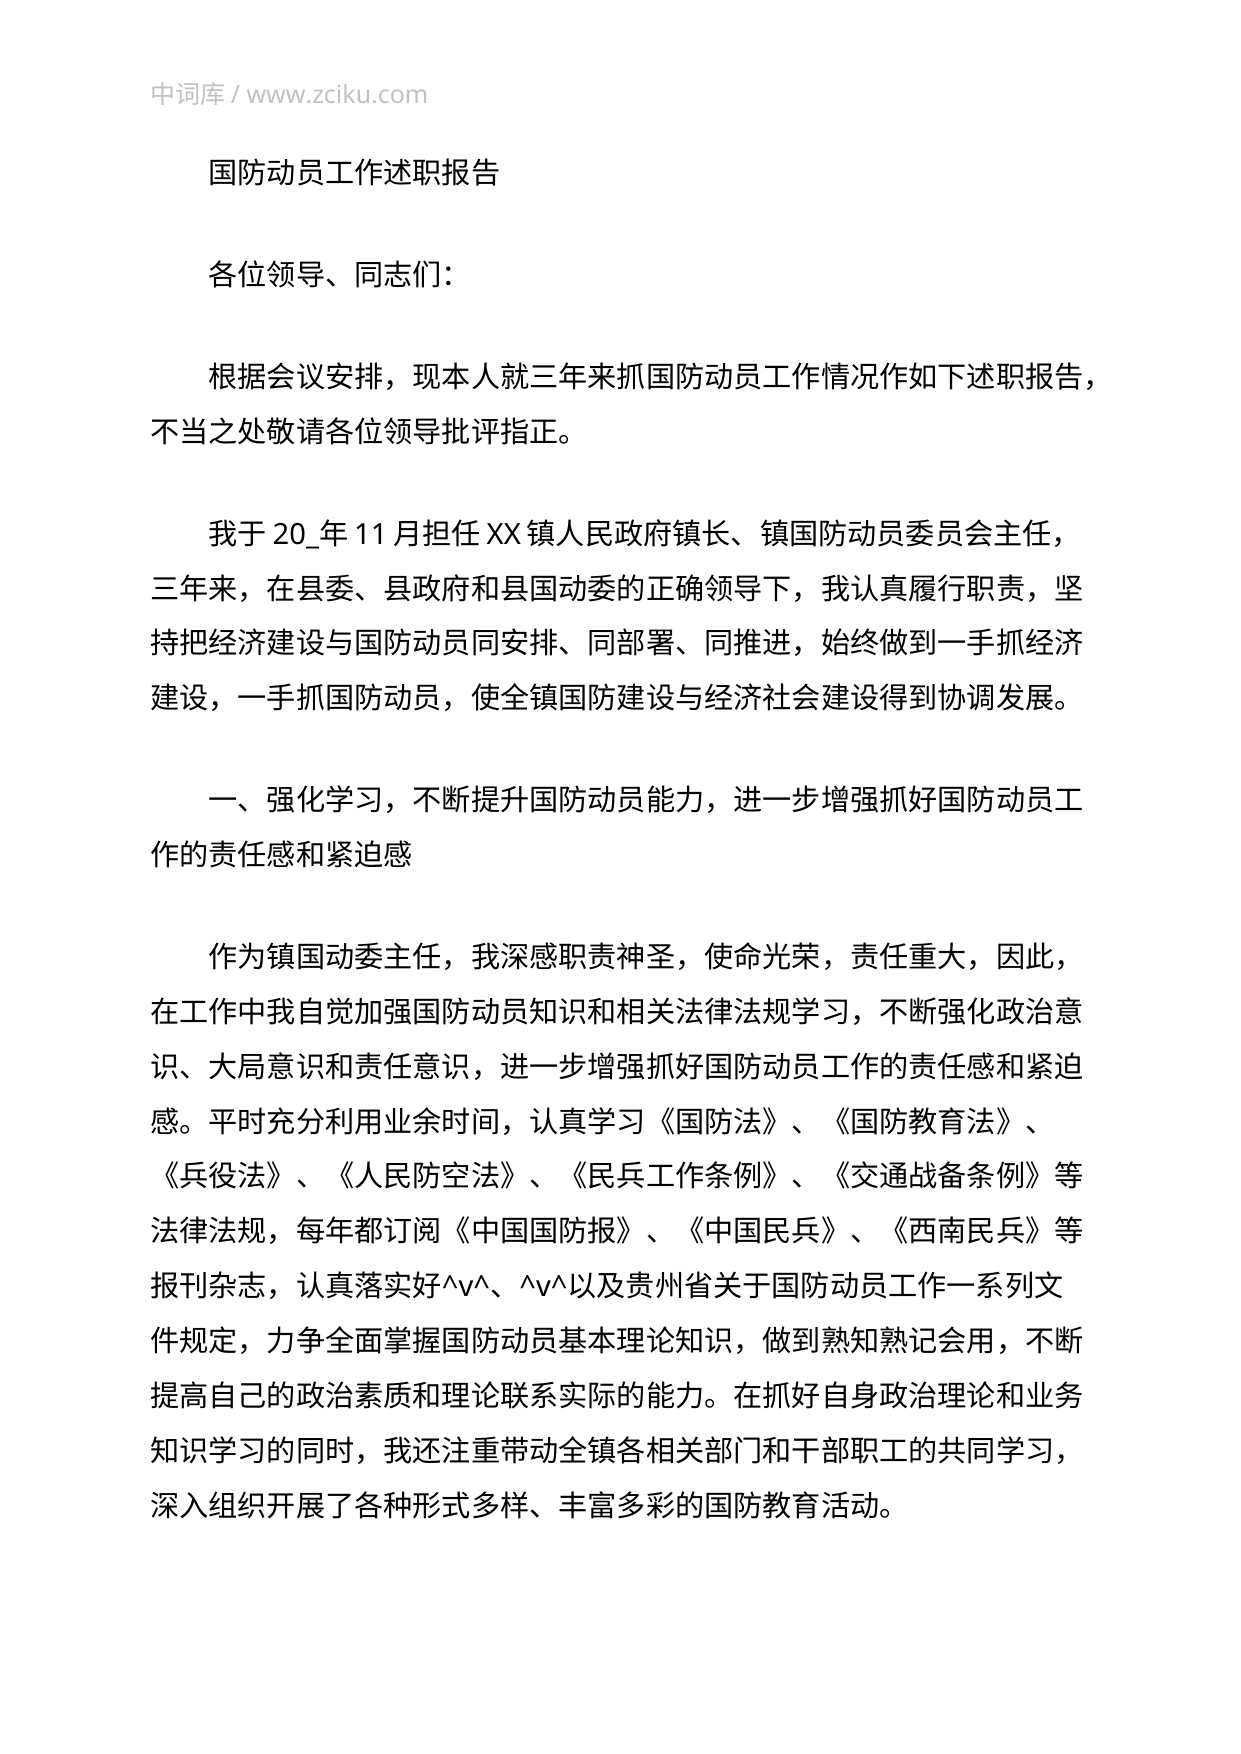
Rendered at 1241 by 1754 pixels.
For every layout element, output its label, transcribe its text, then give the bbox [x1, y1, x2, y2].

text 作为镇国动委主任，我深感职责神圣，使命光荣，责任重大，因此，在工作中我自觉加强国防动员知识和相关法律法规学习，不断强化政治意识、大局意识和责任意识，进一步增强抓好国防动员工作的责任感和紧迫感。平时充分利用业余时间，认真学习《国防法》、《国防教育法》、《兵役法》、《人民防空法》、《民兵工作条例》、《交通战备条例》等法律法规，每年都订阅《中国国防报》、《中国民兵》、《西南民兵》等报刊杂志，认真落实好^v^、^v^以及贵州省关于国防动员工作一系列文件规定，力争全面掌握国防动员基本理论知识，做到熟知熟记会用，不断提高自己的政治素质和理论联系实际的能力。在抓好自身政治理论和业务知识学习的同时，我还注重带动全镇各相关部门和干部职工的共同学习，深入组织开展了各种形式多样、丰富多彩的国防教育活动。 [150, 933, 1090, 1525]
text 一、强化学习，不断提升国防动员能力，进一步增强抓好国防动员工作的责任感和紧迫感 [150, 777, 1090, 874]
text 我于20_年11月担任XX镇人民政府镇长、镇国防动员委员会主任，三年来，在县委、县政府和县国动委的正确领导下，我认真履行职责，坚持把经济建设与国防动员同安排、同部署、同推进，始终做到一手抓经济建设，一手抓国防动员，使全镇国防建设与经济社会建设得到协调发展。 [150, 510, 1090, 717]
text 各位领导、同志们： [150, 252, 1090, 294]
text 根据会议安排，现本人就三年来抓国防动员工作情况作如下述职报告，不当之处敬请各位领导批评指正。 [150, 353, 1090, 451]
text 国防动员工作述职报告 [150, 150, 1090, 192]
